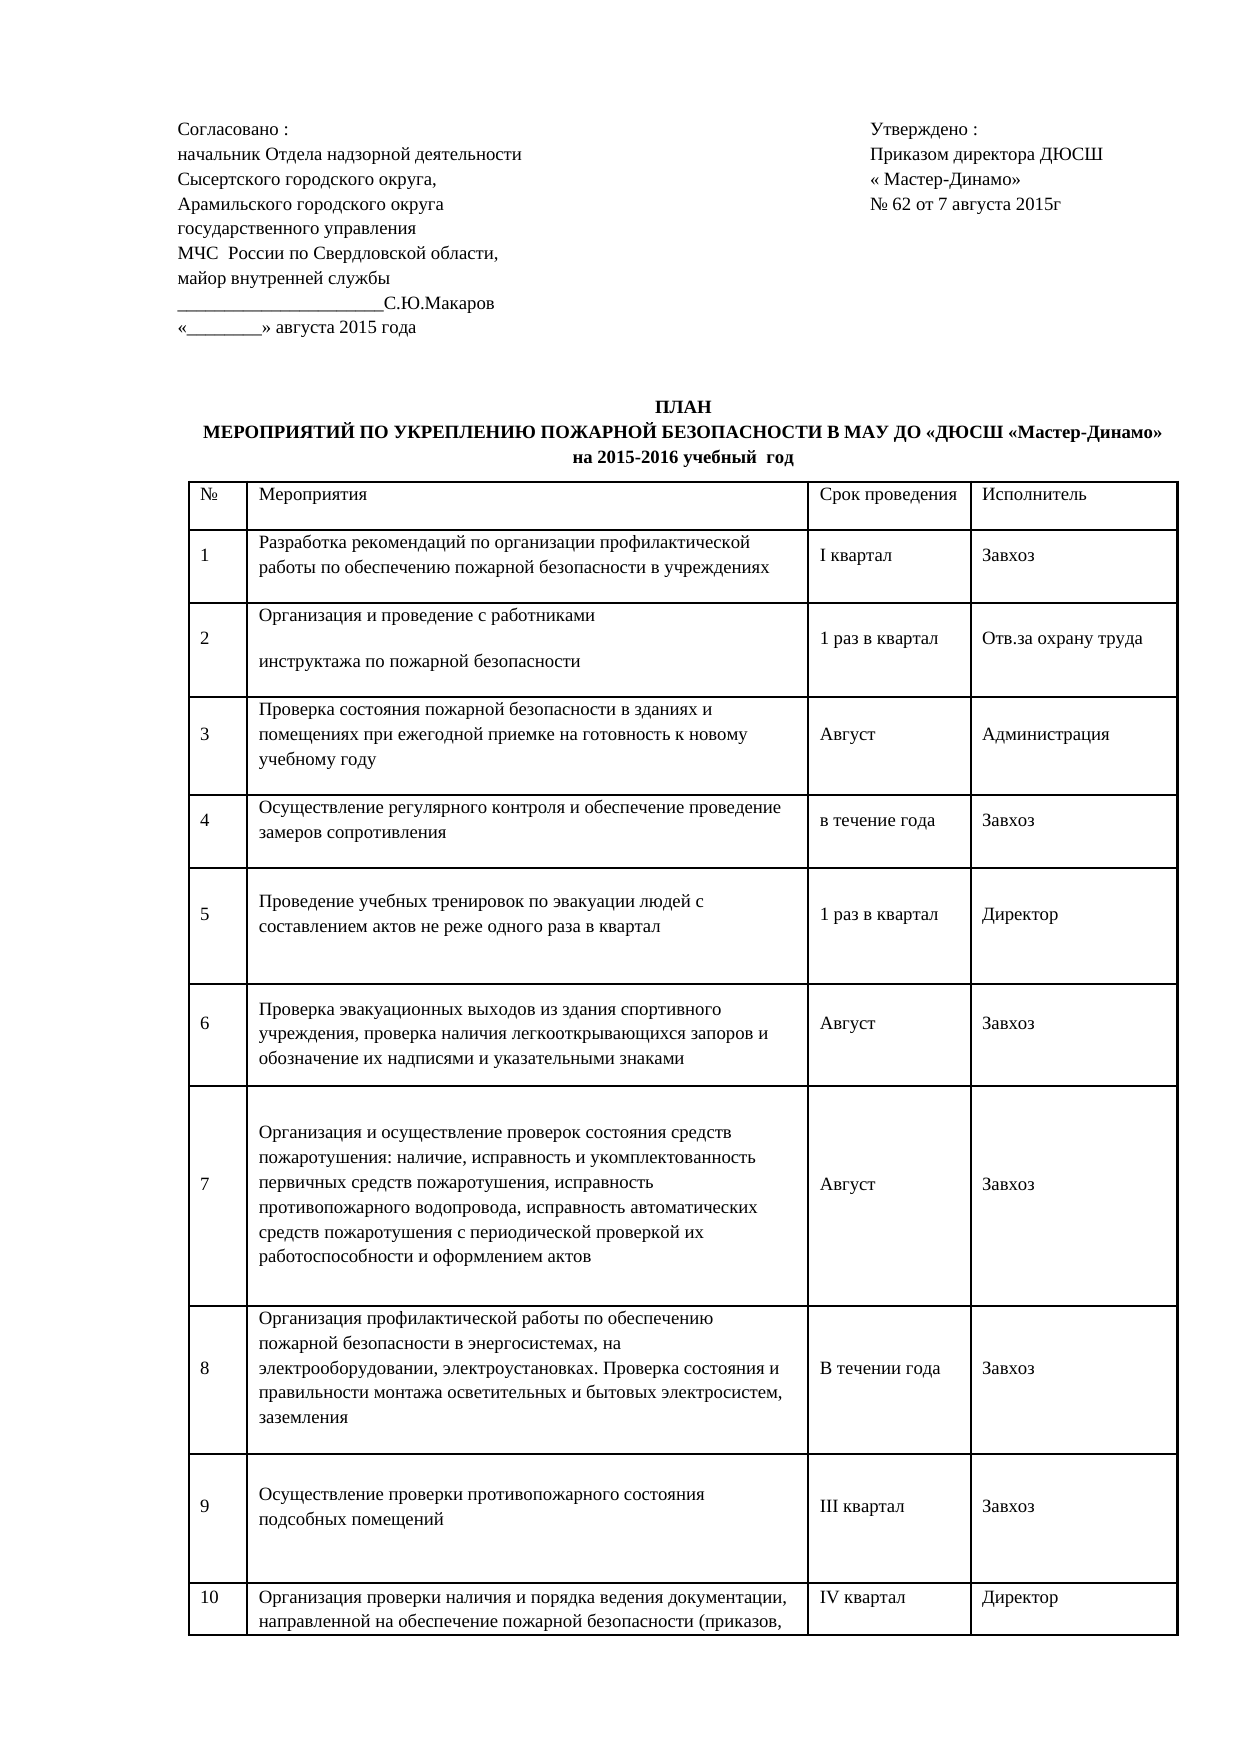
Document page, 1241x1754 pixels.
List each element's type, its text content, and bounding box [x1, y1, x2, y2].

table_cell 1 раз в квартал [809, 604, 970, 696]
text майор внутренней службы [177, 267, 1152, 288]
table_cell 8 [190, 1307, 246, 1452]
table_cell Завхоз [972, 985, 1176, 1085]
text МЧС России по Свердловской области, [177, 242, 1152, 264]
table_cell 2 [190, 604, 246, 696]
table_cell Август [809, 698, 970, 794]
table_header ПЛАН МЕРОПРИЯТИЙ ПО УКРЕПЛЕНИЮ ПОЖАРНОЙ БЕЗОПАСНОСТИ В МАУ ДО «ДЮСШ «Мастер-Динамо» на 2015-2016 учебный год [189, 387, 1177, 481]
text Сысертского городского округа, « Мастер-Динамо» [177, 168, 1152, 189]
text государственного управления [177, 217, 1152, 239]
table_cell 7 [190, 1087, 246, 1305]
table_cell В течении года [809, 1307, 970, 1452]
table_cell в течение года [809, 796, 970, 867]
table_cell III квартал [809, 1455, 970, 1582]
table_cell Отв.за охрану труда [972, 604, 1176, 696]
table_cell Срок проведения [809, 483, 970, 529]
table_cell IV квартал [809, 1584, 970, 1634]
table_cell Август [809, 1087, 970, 1305]
table_cell Завхоз [972, 796, 1176, 867]
table_cell Организация и проведение с работниками инструктажа по пожарной безопасности [248, 604, 807, 696]
table_cell Организация и осуществление проверок состояния средств пожаротушения: наличие, исправность и укомплектованность первичных средств пожаротушения, исправность противопожарного водопровода, исправность автоматических средств пожаротушения с периодической проверкой их работоспособности и оформлением актов [248, 1087, 807, 1305]
table_cell 1 [190, 531, 246, 602]
text Согласовано : Утверждено : [177, 118, 1152, 140]
table_cell Проверка состояния пожарной безопасности в зданиях и помещениях при ежегодной приемке на готовность к новому учебному году [248, 698, 807, 794]
table_cell 10 [190, 1584, 246, 1634]
table_cell Проверка эвакуационных выходов из здания спортивного учреждения, проверка наличия легкооткрывающихся запоров и обозначение их надписями и указательными знаками [248, 985, 807, 1085]
table_cell Мероприятия [248, 483, 807, 529]
table_cell 9 [190, 1455, 246, 1582]
table_cell 6 [190, 985, 246, 1085]
table_cell Осуществление регулярного контроля и обеспечение проведение замеров сопротивления [248, 796, 807, 867]
table_cell Проведение учебных тренировок по эвакуации людей с составлением актов не реже одного раза в квартал [248, 869, 807, 982]
table_cell Август [809, 985, 970, 1085]
table_cell I квартал [809, 531, 970, 602]
table_cell 3 [190, 698, 246, 794]
text начальник Отдела надзорной деятельности Приказом директора ДЮСШ [177, 143, 1152, 164]
table_cell Исполнитель [972, 483, 1176, 529]
table_cell Администрация [972, 698, 1176, 794]
table_cell 4 [190, 796, 246, 867]
table_cell Завхоз [972, 1087, 1176, 1305]
table_cell № [190, 483, 246, 529]
table_cell Директор [972, 1584, 1176, 1634]
table_cell Директор [972, 869, 1176, 982]
text «________» августа 2015 года [177, 316, 1152, 338]
table_cell Завхоз [972, 1455, 1176, 1582]
table_cell 1 раз в квартал [809, 869, 970, 982]
table_cell 5 [190, 869, 246, 982]
table_cell Завхоз [972, 531, 1176, 602]
table_cell Организация профилактической работы по обеспечению пожарной безопасности в энергосистемах, на электрооборудовании, электроустановках. Проверка состояния и правильности монтажа осветительных и бытовых электросистем, заземления [248, 1307, 807, 1452]
table_cell Разработка рекомендаций по организации профилактической работы по обеспечению пожарной безопасности в учреждениях [248, 531, 807, 602]
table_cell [248, 1584, 807, 1634]
table_cell Завхоз [972, 1307, 1176, 1452]
text ______________________С.Ю.Макаров [177, 292, 1152, 313]
text Арамильского городского округа № 62 от 7 августа 2015г [177, 192, 1152, 214]
table_cell Осуществление проверки противопожарного состояния подсобных помещений [248, 1455, 807, 1582]
